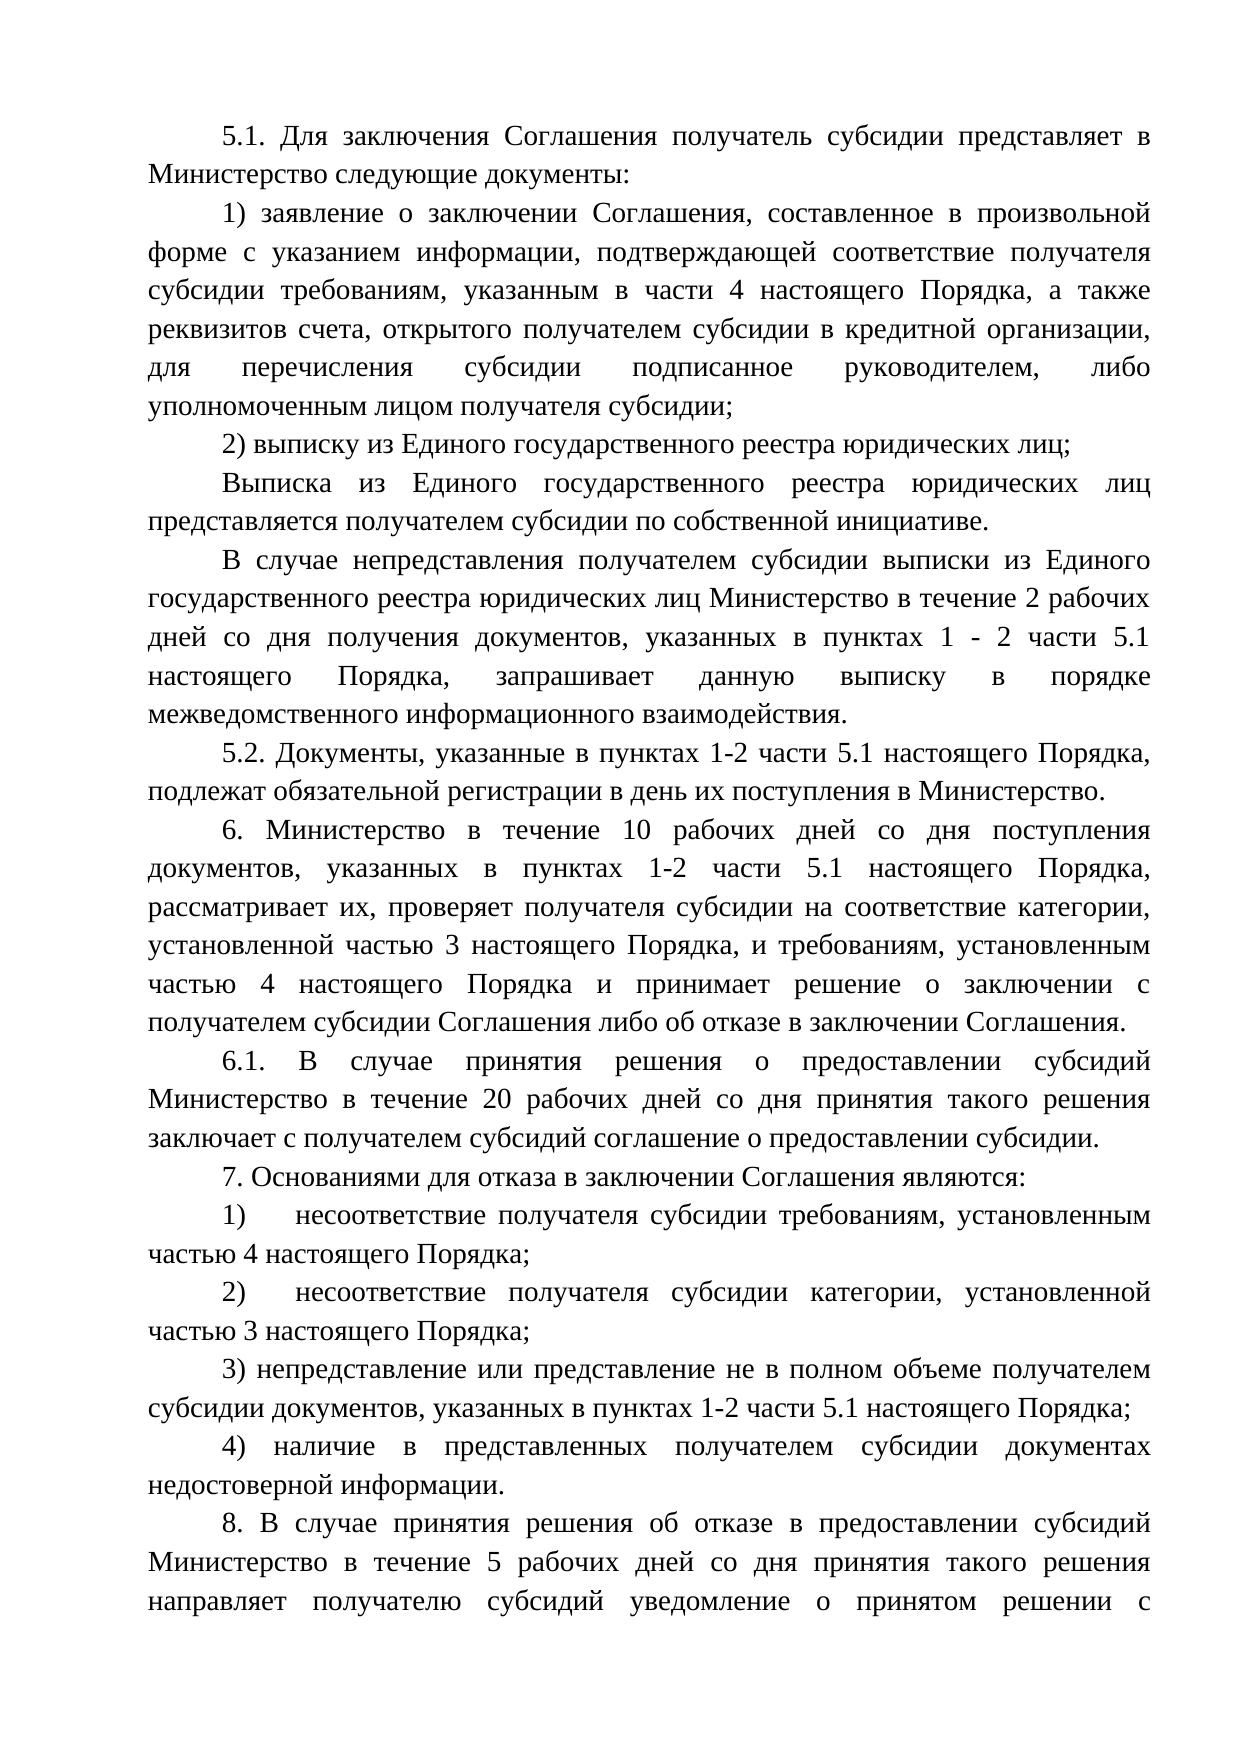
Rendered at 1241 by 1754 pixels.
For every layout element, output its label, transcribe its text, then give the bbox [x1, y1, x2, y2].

text 1) заявление о заключении Соглашения, составленное в произвольной форме с указанием информации, подтверждающей соответствие получателя субсидии требованиям, указанным в части 4 настоящего Порядка, а также реквизитов счета, открытого получателем субсидии в кредитной организации, для перечисления субсидии подписанное руководителем, либо уполномоченным лицом получателя субсидии; [148, 195, 1152, 421]
text 5.2. Документы, указанные в пунктах 1-2 части 5.1 настоящего Порядка, подлежат обязательной регистрации в день их поступления в Министерство. [148, 735, 1152, 807]
list несоответствие получателя субсидии требованиям, установленным частью 4 настоящего Порядка; [148, 1197, 1152, 1269]
text В случае непредставления получателем субсидии выписки из Единого государственного реестра юридических лиц Министерство в течение 2 рабочих дней со дня получения документов, указанных в пунктах 1 - 2 части 5.1 настоящего Порядка, запрашивает данную выписку в порядке межведомственного информационного взаимодействия. [148, 542, 1152, 730]
text 5.1. Для заключения Соглашения получатель субсидии представляет в Министерство следующие документы: [148, 118, 1152, 190]
text Выписка из Единого государственного реестра юридических лиц представляется получателем субсидии по собственной инициативе. [148, 465, 1152, 537]
text 6. Министерство в течение 10 рабочих дней со дня поступления документов, указанных в пунктах 1-2 части 5.1 настоящего Порядка, рассматривает их, проверяет получателя субсидии на соответствие категории, установленной частью 3 настоящего Порядка, и требованиям, установленным частью 4 настоящего Порядка и принимает решение о заключении с получателем субсидии Соглашения либо об отказе в заключении Соглашения. [148, 812, 1152, 1038]
text 7. Основаниями для отказа в заключении Соглашения являются: [148, 1159, 1152, 1192]
list несоответствие получателя субсидии категории, установленной частью 3 настоящего Порядка; [148, 1274, 1152, 1346]
text 6.1. В случае принятия решения о предоставлении субсидий Министерство в течение 20 рабочих дней со дня принятия такого решения заключает с получателем субсидий соглашение о предоставлении субсидии. [148, 1043, 1152, 1154]
text 2) выписку из Единого государственного реестра юридических лиц; [148, 426, 1152, 460]
text 4) наличие в представленных получателем субсидии документах недостоверной информации. [148, 1428, 1152, 1501]
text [148, 1506, 1152, 1616]
text 3) непредставление или представление не в полном объеме получателем субсидии документов, указанных в пунктах 1-2 части 5.1 настоящего Порядка; [148, 1351, 1152, 1423]
